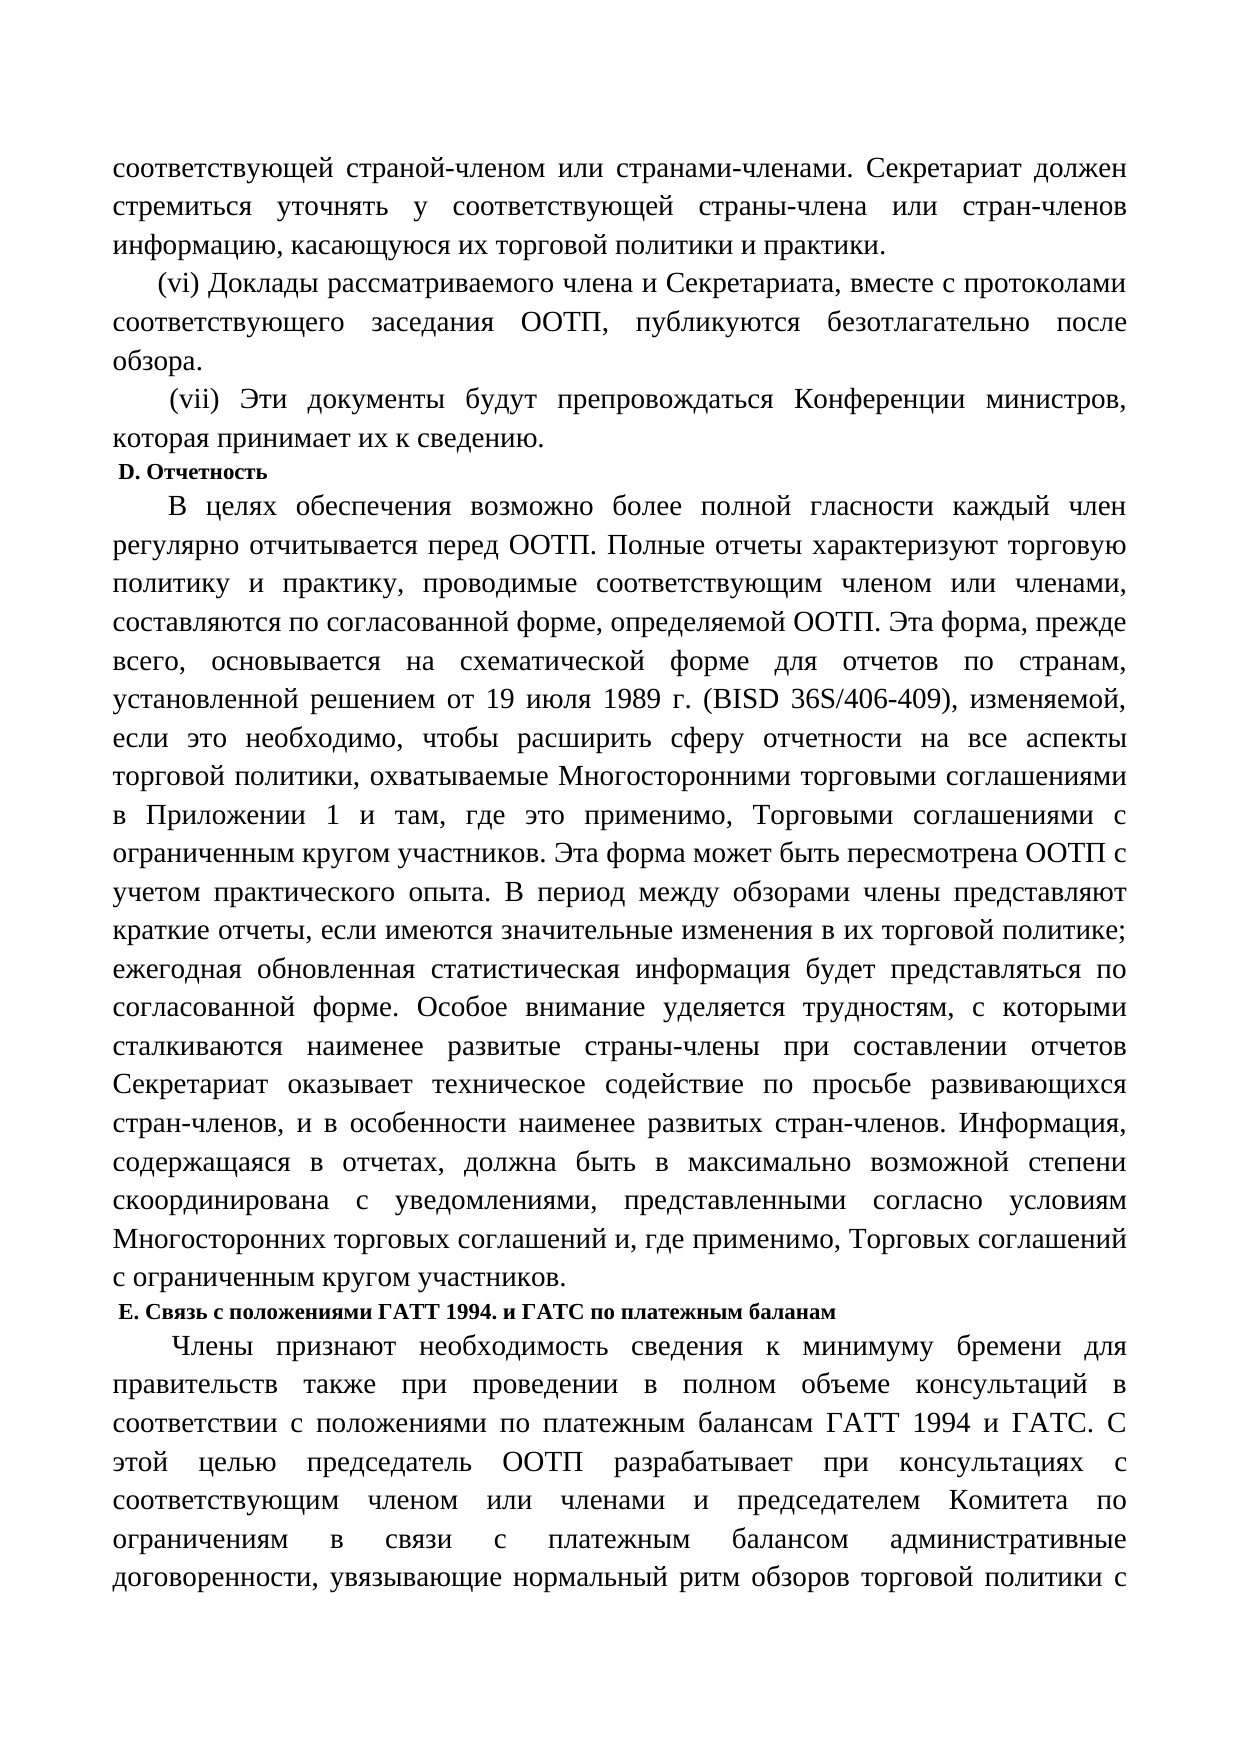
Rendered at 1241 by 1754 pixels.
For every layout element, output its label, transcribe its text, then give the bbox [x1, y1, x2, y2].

text В целях обеспечения возможно более полной гласности каждый член регулярно отчитывается перед ООТП. Полные отчеты характеризуют торговую политику и практику, проводимые соответствующим членом или членами, составляются по согласованной форме, определяемой ООТП. Эта форма, прежде всего, основывается на схематической форме для отчетов по странам, установленной решением от 19 июля 1989 г. (BISD 36S/406-409), изменяемой, если это необходимо, чтобы расширить сферу отчетности на все аспекты торговой политики, охватываемые Многосторонними торговыми соглашениями в Приложении 1 и там, где это применимо, Торговыми соглашениями с ограниченным кругом участников. Эта форма может быть пересмотрена ООТП с учетом практического опыта. В период между обзорами члены представляют краткие отчеты, если имеются значительные изменения в их торговой политике; ежегодная обновленная статистическая информация будет представляться по согласованной форме. Особое внимание уделяется трудностям, с которыми сталкиваются наименее развитые страны-члены при составлении отчетов Секретариат оказывает техническое содействие по просьбе развивающихся стран-членов, и в особенности наименее развитых стран-членов. Информация, содержащаяся в отчетах, должна быть в максимально возможной степени скоординирована с уведомлениями, представленными согласно условиям Многосторонних торговых соглашений и, где применимо, Торговых соглашений с ограниченным кругом участников. [112, 488, 1128, 1293]
text (vii) Эти документы будут препровождаться Конференции министров, которая принимает их к сведению. [112, 381, 1128, 453]
text Е. Связь с положениями ГАТТ 1994. и ГАТС по платежным баланам [112, 1298, 1128, 1324]
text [112, 150, 1128, 261]
text D. Отчетность [112, 458, 1128, 485]
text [112, 1328, 1128, 1593]
text (vi) Доклады рассматриваемого члена и Секретариата, вместе с протоколами соответствующего заседания ООТП, публикуются безотлагательно после обзора. [112, 266, 1128, 376]
